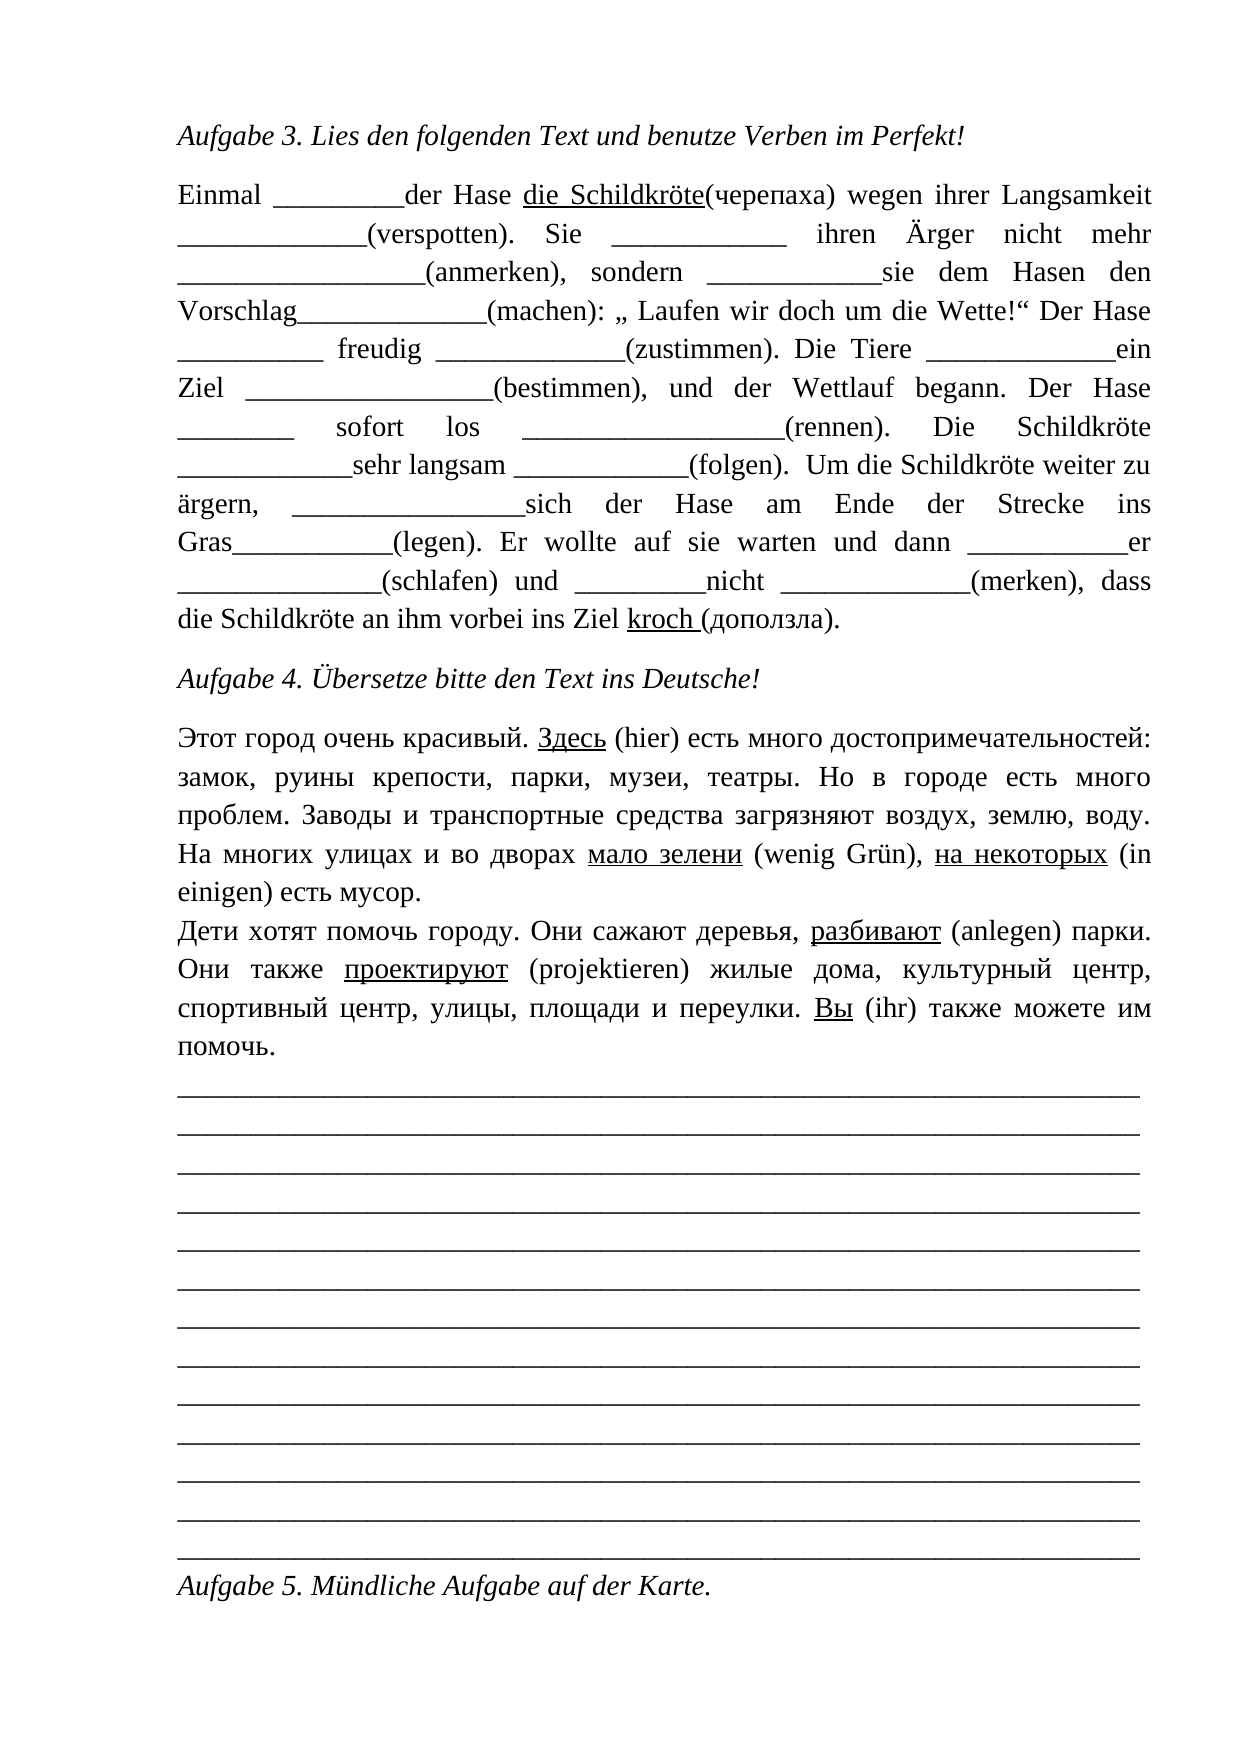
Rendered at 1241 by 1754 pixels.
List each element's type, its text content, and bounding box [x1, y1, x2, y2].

text Einmal _________der Hase die Schildkröte(черепаха) wegen ihrer Langsamkeit _____________(verspotten). Sie ____________ ihren Ärger nicht mehr _________________(anmerken), sondern ____________sie dem Hasen den Vorschlag_____________(machen): „ Laufen wir doch um die Wette!“ Der Hase __________ freudig _____________(zustimmen). Die Tiere _____________ein Ziel _________________(bestimmen), und der Wettlauf begann. Der Hase ________ sofort los __________________(rennen). Die Schildkröte ____________sehr langsam ____________(folgen). Um die Schildkröte weiter zu ärgern, ________________sich der Hase am Ende der Strecke ins Gras___________(legen). Er wollte auf sie warten und dann ___________er ______________(schlafen) und _________nicht _____________(merken), dass die Schildkröte an ihm vorbei ins Ziel kroch (доползла). [177, 177, 1152, 635]
text Этот город очень красивый. Здесь (hier) есть много достопримечательностей: замок, руины крепости, парки, музеи, театры. Но в городе есть много проблем. Заводы и транспортные средства загрязняют воздух, землю, воду. На многих улицах и во дворах мало зелени (wenig Grün), на некоторых (in einigen) есть мусор. [177, 720, 1152, 908]
text Aufgabe 3. Lies den folgenden Text und benutze Verben im Perfekt! [177, 118, 1152, 152]
text Aufgabe 4. Übersetze bitte den Text ins Deutsche! [177, 661, 1152, 694]
text Дети хотят помочь городу. Они сажают деревья, разбивают (anlegen) парки. Они также проектируют (projektieren) жилые дома, культурный центр, спортивный центр, улицы, площади и переулки. Вы (ihr) также можете им помочь. [177, 913, 1152, 1062]
text Aufgabe 5. Mündliche Aufgabe auf der Karte. [177, 1568, 1152, 1602]
text __________________________________________________________________________________________________________________________________________________________________________________________________________________________________________________________________________________________________________________________________________________________________________________________________________________________________________________________________________________________________________________________________________________________________________________________________________________________________________________________________________________________________________________________________________________________________________________________________________________________________________________________________________________________ [177, 1067, 1152, 1563]
